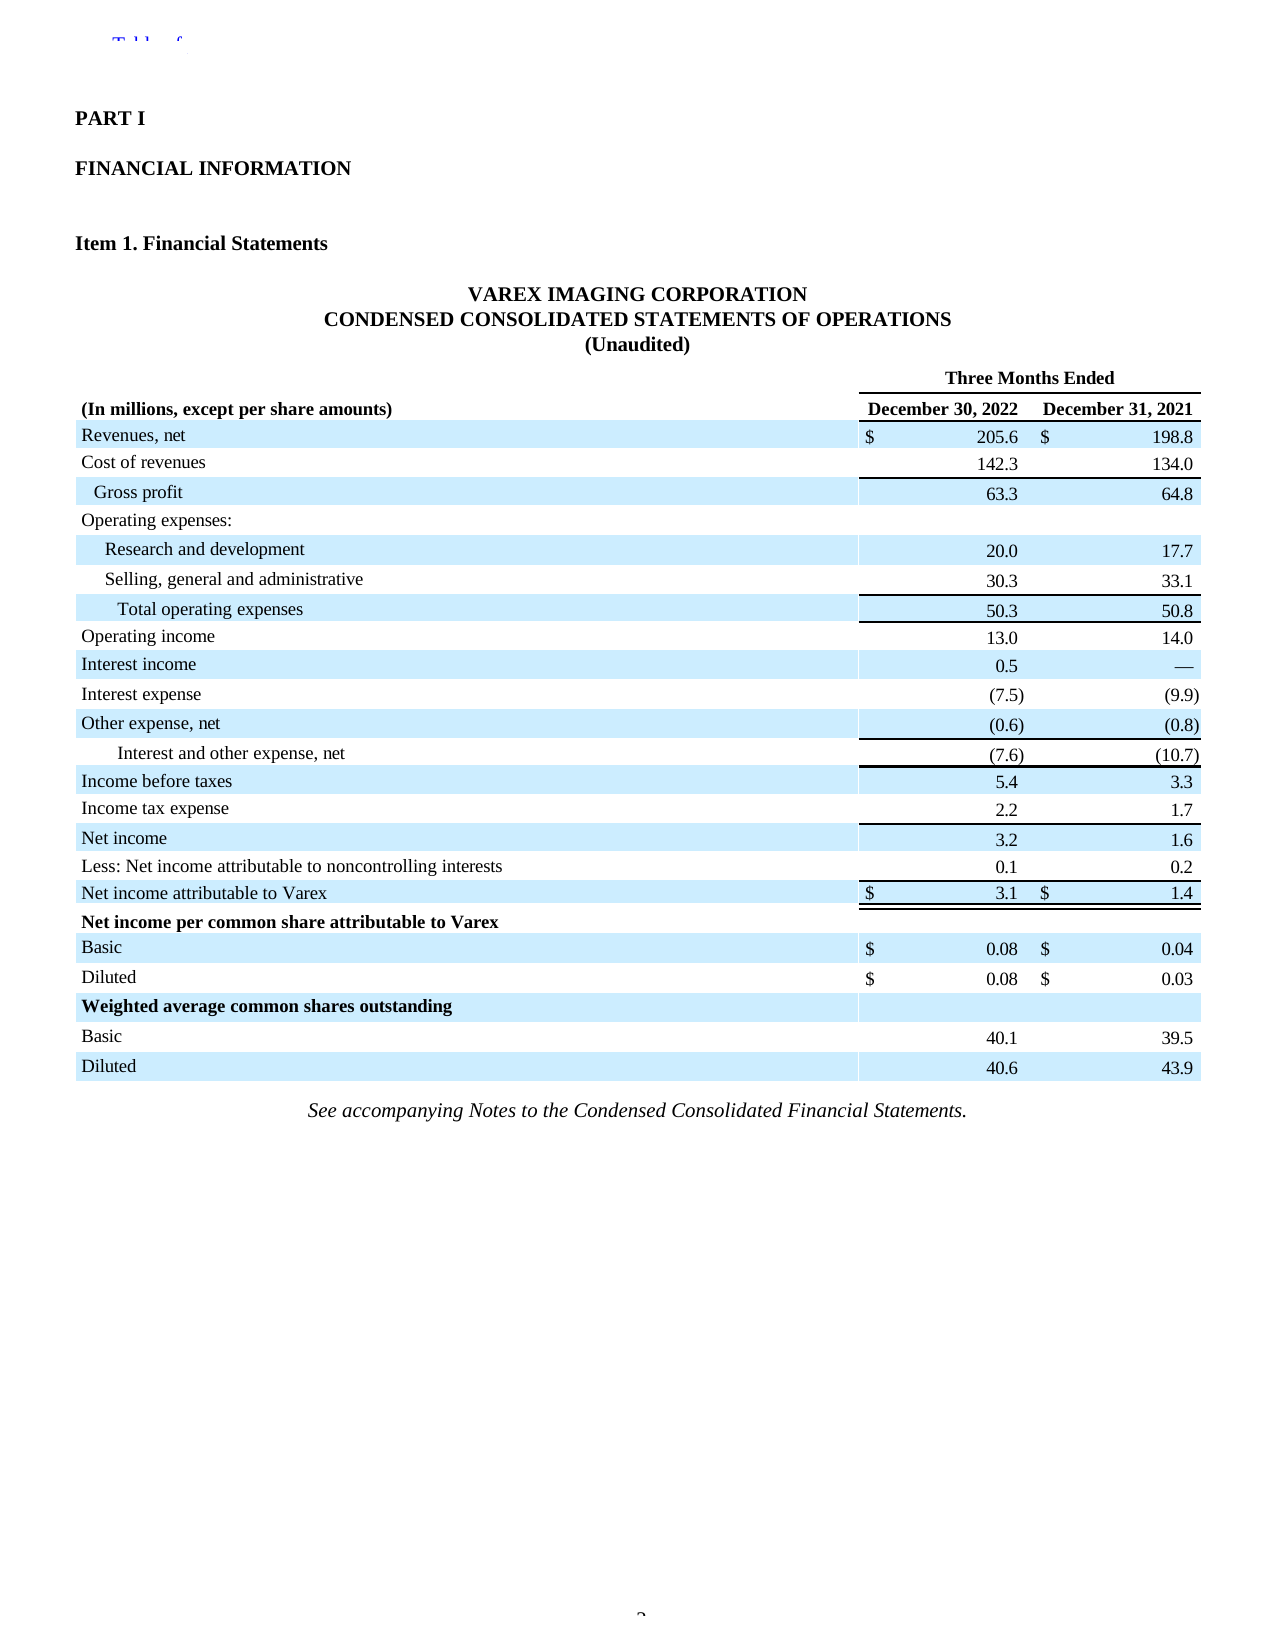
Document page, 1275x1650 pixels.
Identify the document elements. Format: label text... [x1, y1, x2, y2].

table_cell 3.2 [859, 825, 1031, 851]
table_cell [859, 993, 1031, 1022]
table_cell 50.8 [1031, 596, 1201, 621]
table_cell Cost of revenues [76, 448, 858, 477]
table_cell $ 3.1 [859, 882, 1031, 903]
table_cell 14.0 [1031, 623, 1201, 650]
table_cell 0.5 [859, 650, 1031, 679]
text See accompanying Notes to the Condensed Consolidated Financial Statements. [62, 1098, 1212, 1122]
table_cell Net income per common share attributable to Varex [76, 903, 858, 933]
table_cell 142.3 [859, 448, 1031, 477]
table_cell 1.6 [1031, 825, 1201, 851]
table_cell 50.3 [859, 596, 1031, 621]
table_cell 1.7 [1031, 794, 1201, 823]
table_cell Total operating expenses [76, 594, 858, 621]
table_cell Research and development [76, 535, 858, 565]
table_cell 20.0 [859, 535, 1031, 565]
table_cell Other expense, net [76, 709, 858, 738]
table_cell (10.7) [1031, 740, 1201, 765]
table_cell [1031, 993, 1201, 1022]
table_cell Operating expenses: [76, 505, 858, 535]
table_cell (7.6) [859, 740, 1031, 765]
table_cell 0.2 [1031, 851, 1201, 880]
table_cell (7.5) [859, 679, 1031, 709]
text Item 1. Financial Statements [75, 231, 1212, 255]
table_cell 63.3 [859, 479, 1031, 505]
subtitle (Unaudited) [62, 332, 1212, 356]
table_cell $ 0.04 [1031, 933, 1201, 963]
table_cell 30.3 [859, 565, 1031, 593]
table_cell $ 0.03 [1031, 963, 1201, 992]
table_cell Interest and other expense, net [76, 738, 858, 765]
text CONDENSED CONSOLIDATED STATEMENTS OF OPERATIONS [62, 307, 1212, 331]
table_cell 40.1 [859, 1022, 1031, 1052]
table_cell 64.8 [1031, 479, 1201, 505]
table_cell Income tax expense [76, 794, 858, 823]
table_cell $ 0.08 [859, 933, 1031, 963]
table_cell (0.8) [1031, 709, 1201, 738]
table_cell Revenues, net [76, 420, 858, 448]
table_cell (0.6) [859, 709, 1031, 738]
table_cell Basic [76, 933, 858, 963]
table_cell Diluted [76, 963, 858, 992]
table_cell [859, 505, 1031, 535]
table_cell $ 0.08 [859, 963, 1031, 992]
text FINANCIAL INFORMATION [75, 156, 1212, 180]
table_cell $ 205.6 [859, 422, 1031, 448]
table_cell [1031, 505, 1201, 535]
table_cell (9.9) [1031, 679, 1201, 709]
table_header December 31, 2021 [1031, 394, 1201, 419]
table_cell 134.0 [1031, 448, 1201, 477]
table_cell Weighted average common shares outstanding [76, 993, 858, 1022]
subtitle PART I [75, 106, 1212, 130]
table_cell $ 1.4 [1031, 882, 1201, 903]
table_cell 33.1 [1031, 565, 1201, 593]
table_cell 13.0 [859, 623, 1031, 650]
table_cell Income before taxes [76, 765, 858, 794]
table_cell 2.2 [859, 794, 1031, 823]
table_cell 0.1 [859, 851, 1031, 880]
table_cell 39.5 [1031, 1022, 1201, 1052]
table_cell Interest income [76, 650, 858, 679]
table_cell Basic [76, 1022, 858, 1052]
table_cell [1031, 910, 1201, 933]
table_cell 40.6 [859, 1052, 1031, 1081]
table_cell Interest expense [76, 679, 858, 709]
table_cell Less: Net income attributable to noncontrolling interests [76, 851, 858, 880]
subtitle VAREX IMAGING CORPORATION [62, 282, 1212, 306]
table_header (In millions, except per share amounts) [76, 392, 858, 419]
table_cell Net income [76, 823, 858, 851]
table_cell 17.7 [1031, 535, 1201, 565]
table_cell 3.3 [1031, 768, 1201, 794]
table_cell [859, 910, 1031, 933]
table_cell Diluted [76, 1052, 858, 1081]
table_cell Operating income [76, 621, 858, 650]
table_cell Net income attributable to Varex [76, 880, 858, 903]
table_cell 5.4 [859, 768, 1031, 794]
table_header December 30, 2022 [859, 394, 1031, 419]
table_cell Selling, general and administrative [76, 565, 858, 593]
table_cell $ 198.8 [1031, 422, 1201, 448]
table_cell Gross profit [76, 477, 858, 505]
text Three Months Ended [60, 367, 1115, 389]
table_cell — [1031, 650, 1201, 679]
table_cell 43.9 [1031, 1052, 1201, 1081]
